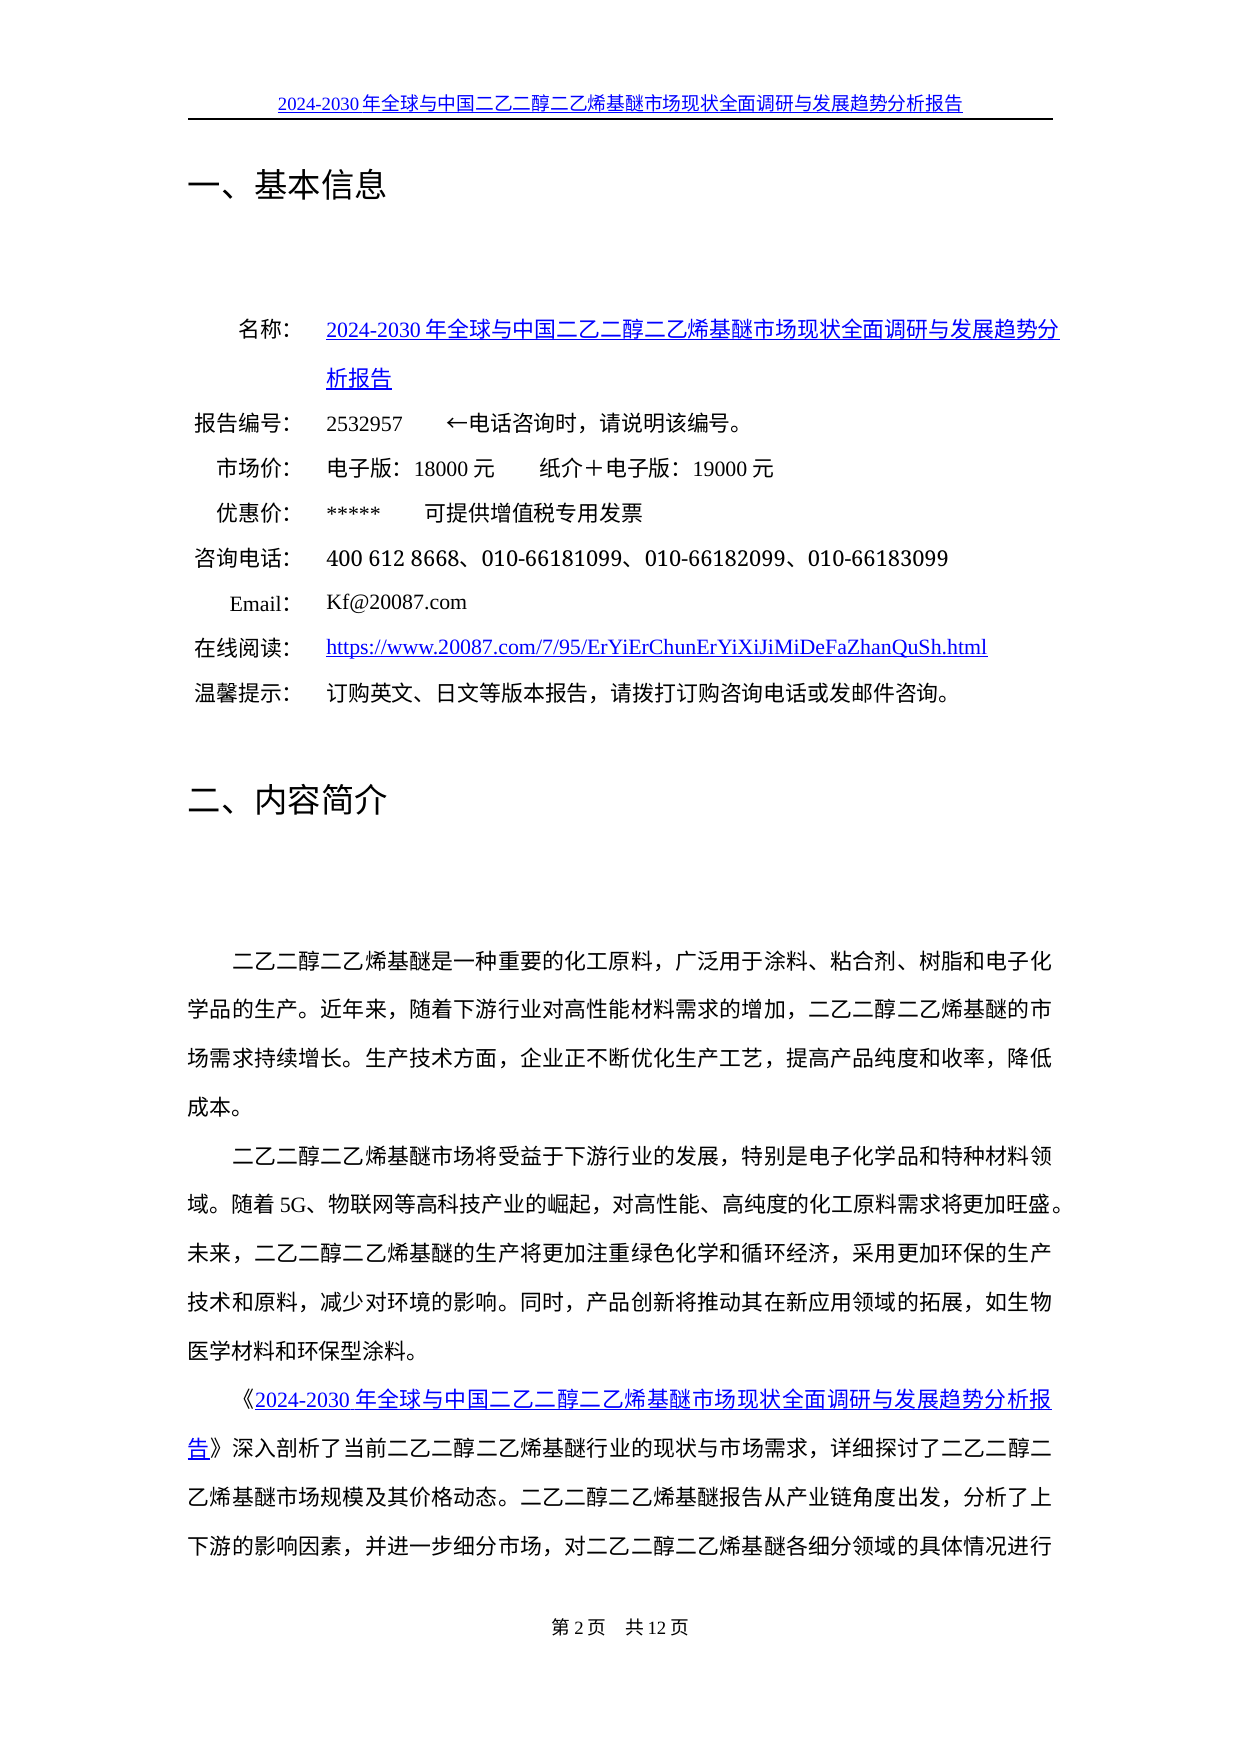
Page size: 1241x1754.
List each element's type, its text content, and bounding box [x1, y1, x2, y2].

table_cell 优惠价： [167, 495, 315, 540]
table_cell Kf@20087.com [315, 585, 1073, 630]
table_cell 咨询电话： [167, 540, 315, 585]
table_cell 报告编号： [167, 405, 315, 450]
table_header 名称： [167, 312, 315, 405]
title 一、基本信息 [187, 150, 1053, 215]
table_cell 电子版：18000 元 纸介＋电子版：19000 元 [315, 450, 1073, 495]
table_header 2024-2030年全球与中国二乙二醇二乙烯基醚市场现状全面调研与发展趋势分析报告 [315, 312, 1073, 405]
title 二、内容简介 [187, 766, 1053, 831]
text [187, 943, 1053, 1561]
table_cell 2532957 ←电话咨询时，请说明该编号。 [315, 405, 1073, 450]
table_cell 温馨提示： [167, 675, 315, 720]
table_cell Email： [167, 585, 315, 630]
table_cell 订购英文、日文等版本报告，请拨打订购咨询电话或发邮件咨询。 [315, 675, 1073, 720]
table_cell 400 612 8668、010-66181099、010-66182099、010-66183099 [315, 540, 1073, 585]
table_cell [315, 630, 1073, 675]
table_cell 在线阅读： [167, 630, 315, 675]
table_cell ***** 可提供增值税专用发票 [315, 495, 1073, 540]
table_cell 市场价： [167, 450, 315, 495]
